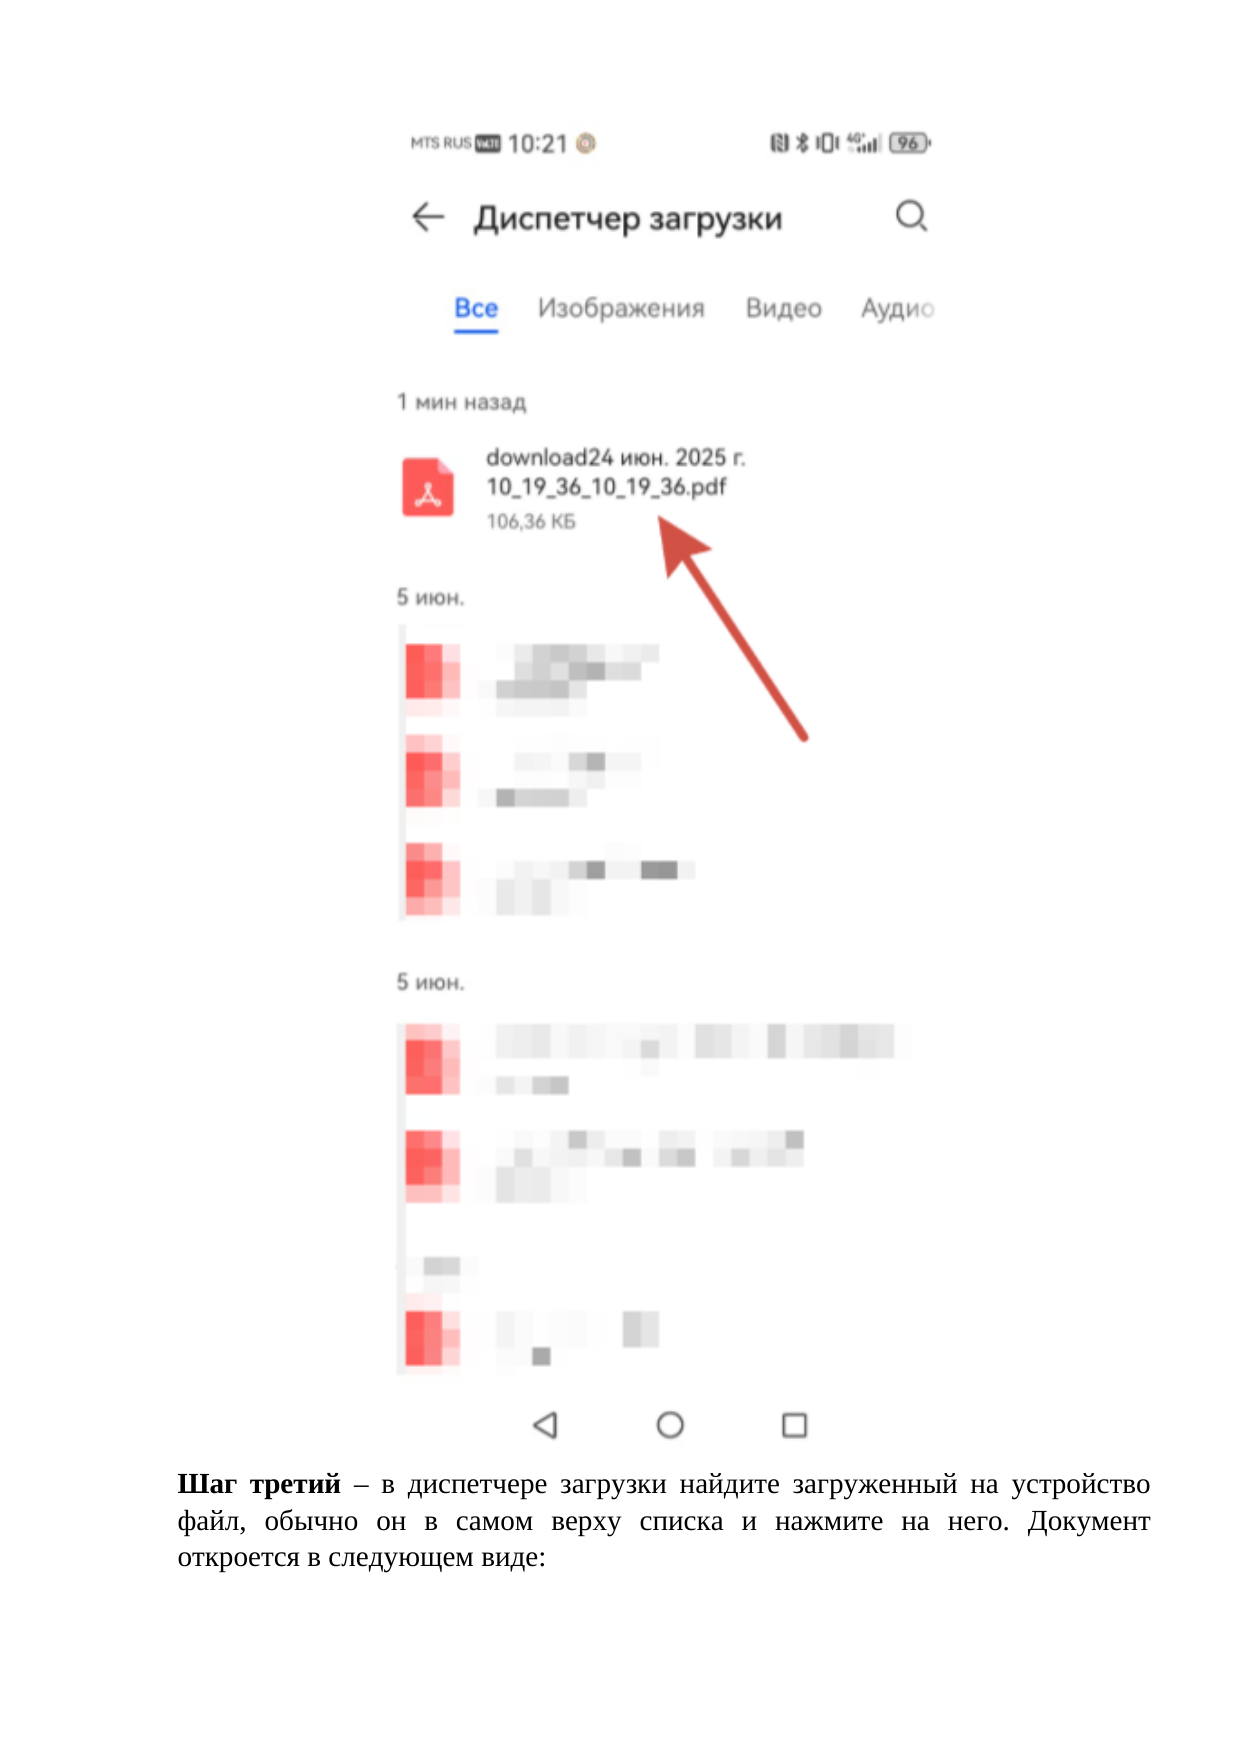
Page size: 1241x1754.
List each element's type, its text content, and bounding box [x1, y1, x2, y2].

picture [385, 118, 944, 1448]
text Шаг третий – в диспетчере загрузки найдите загруженный на устройство файл, обычно он в самом верху списка и нажмите на него. Документ откроется в следующем виде: [177, 1467, 1152, 1572]
